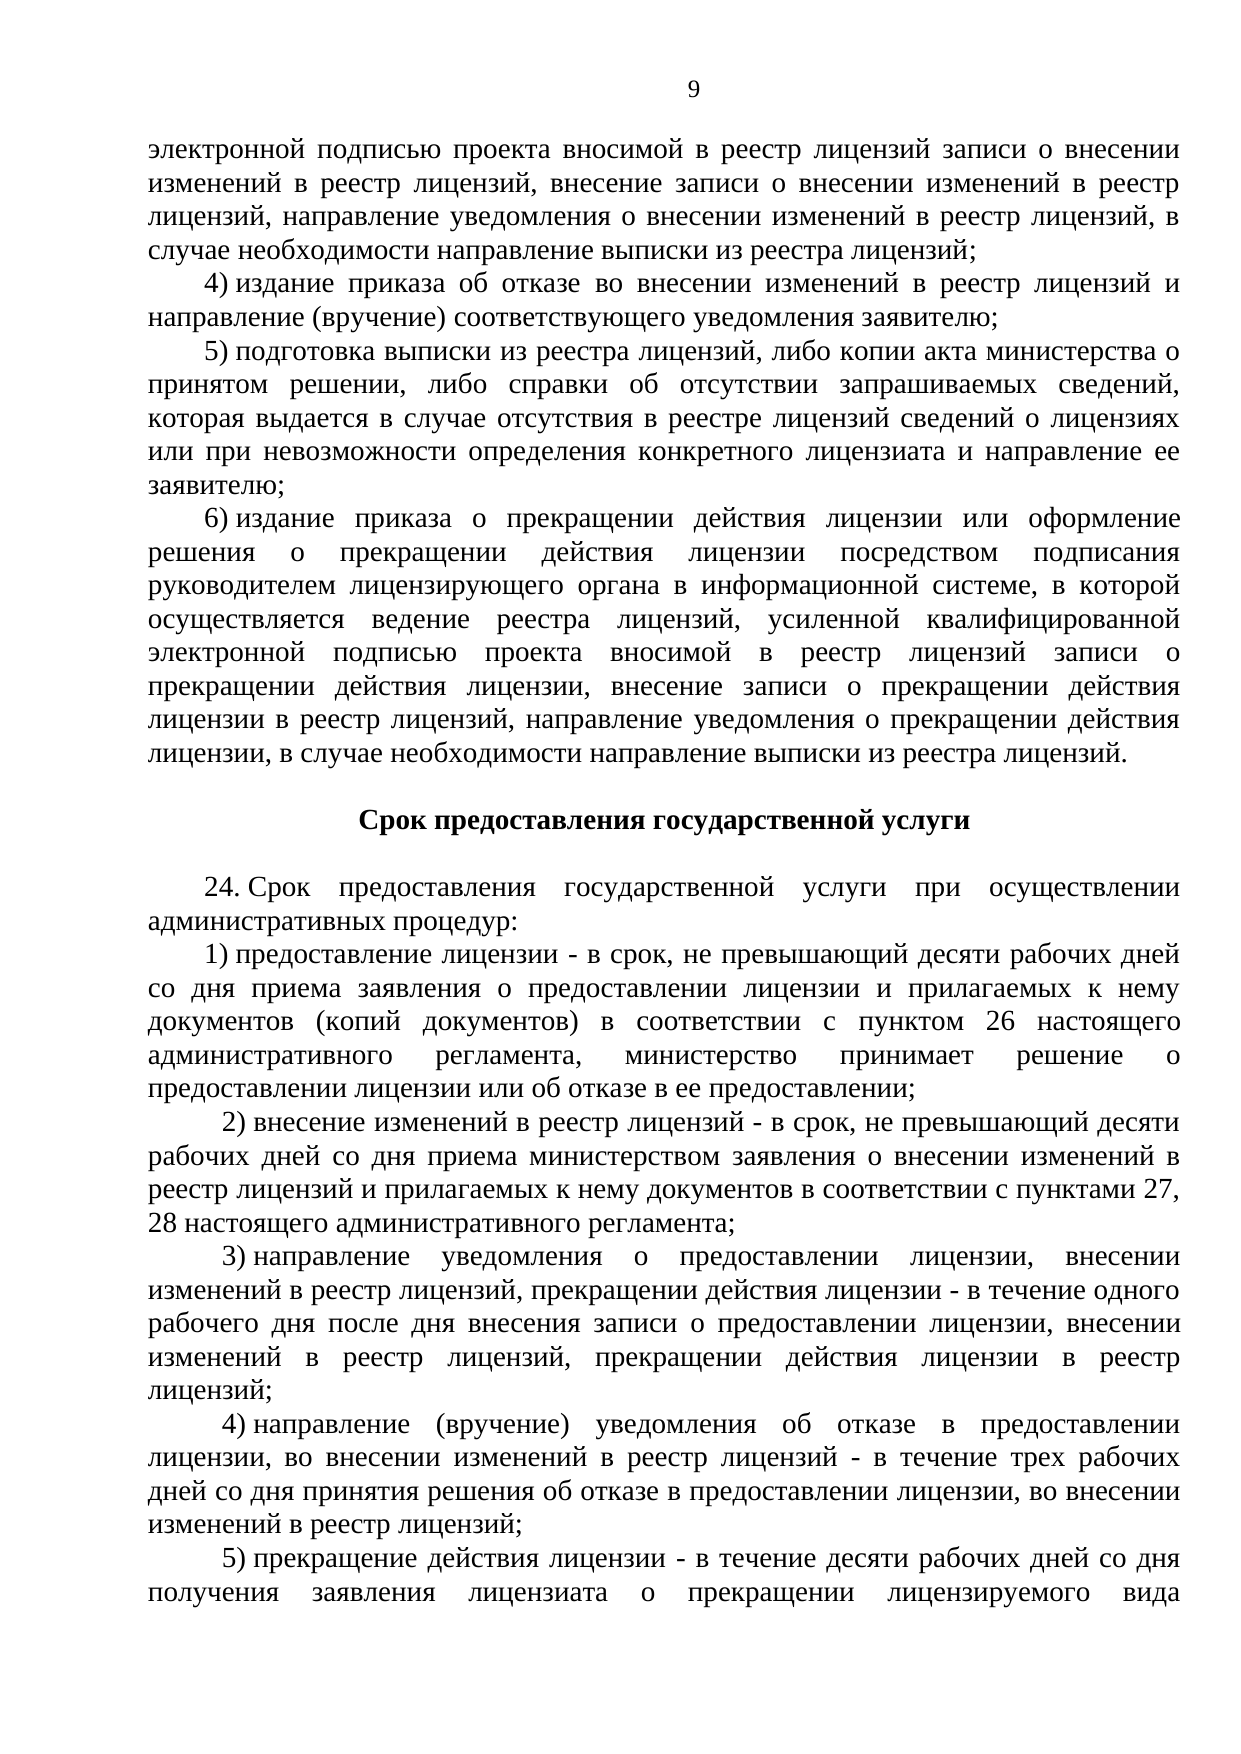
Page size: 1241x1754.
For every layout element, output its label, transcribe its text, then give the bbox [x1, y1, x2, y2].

text Срок предоставления государственной услуги [148, 802, 1181, 836]
text 4) направление (вручение) уведомления об отказе в предоставлении лицензии, во внесении изменений в реестр лицензий - в течение трех рабочих дней со дня принятия решения об отказе в предоставлении лицензии, во внесении изменений в реестр лицензий; [148, 1406, 1181, 1540]
text 2) внесение изменений в реестр лицензий - в срок, не превышающий десяти рабочих дней со дня приема министерством заявления о внесении изменений в реестр лицензий и прилагаемых к нему документов в соответствии с пунктами 27, 28 настоящего административного регламента; [148, 1104, 1181, 1238]
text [148, 131, 1181, 266]
text 4) издание приказа об отказе во внесении изменений в реестр лицензий и направление (вручение) соответствующего уведомления заявителю; [148, 266, 1181, 333]
text 5) подготовка выписки из реестра лицензий, либо копии акта министерства о принятом решении, либо справки об отсутствии запрашиваемых сведений, которая выдается в случае отсутствия в реестре лицензий сведений о лицензиях или при невозможности определения конкретного лицензиата и направление ее заявителю; [148, 333, 1181, 500]
text 1) предоставление лицензии - в срок, не превышающий десяти рабочих дней со дня приема заявления о предоставлении лицензии и прилагаемых к нему документов (копий документов) в соответствии с пунктом 26 настоящего административного регламента, министерство принимает решение о предоставлении лицензии или об отказе в ее предоставлении; [148, 936, 1181, 1104]
text 24. Срок предоставления государственной услуги при осуществлении административных процедур: [148, 869, 1181, 936]
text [148, 1540, 1181, 1607]
text 6) издание приказа о прекращении действия лицензии или оформление решения о прекращении действия лицензии посредством подписания руководителем лицензирующего органа в информационной системе, в которой осуществляется ведение реестра лицензий, усиленной квалифицированной электронной подписью проекта вносимой в реестр лицензий записи о прекращении действия лицензии, внесение записи о прекращении действия лицензии в реестр лицензий, направление уведомления о прекращении действия лицензии, в случае необходимости направление выписки из реестра лицензий. [148, 500, 1181, 769]
text 3) направление уведомления о предоставлении лицензии, внесении изменений в реестр лицензий, прекращении действия лицензии - в течение одного рабочего дня после дня внесения записи о предоставлении лицензии, внесении изменений в реестр лицензий, прекращении действия лицензии в реестр лицензий; [148, 1238, 1181, 1406]
